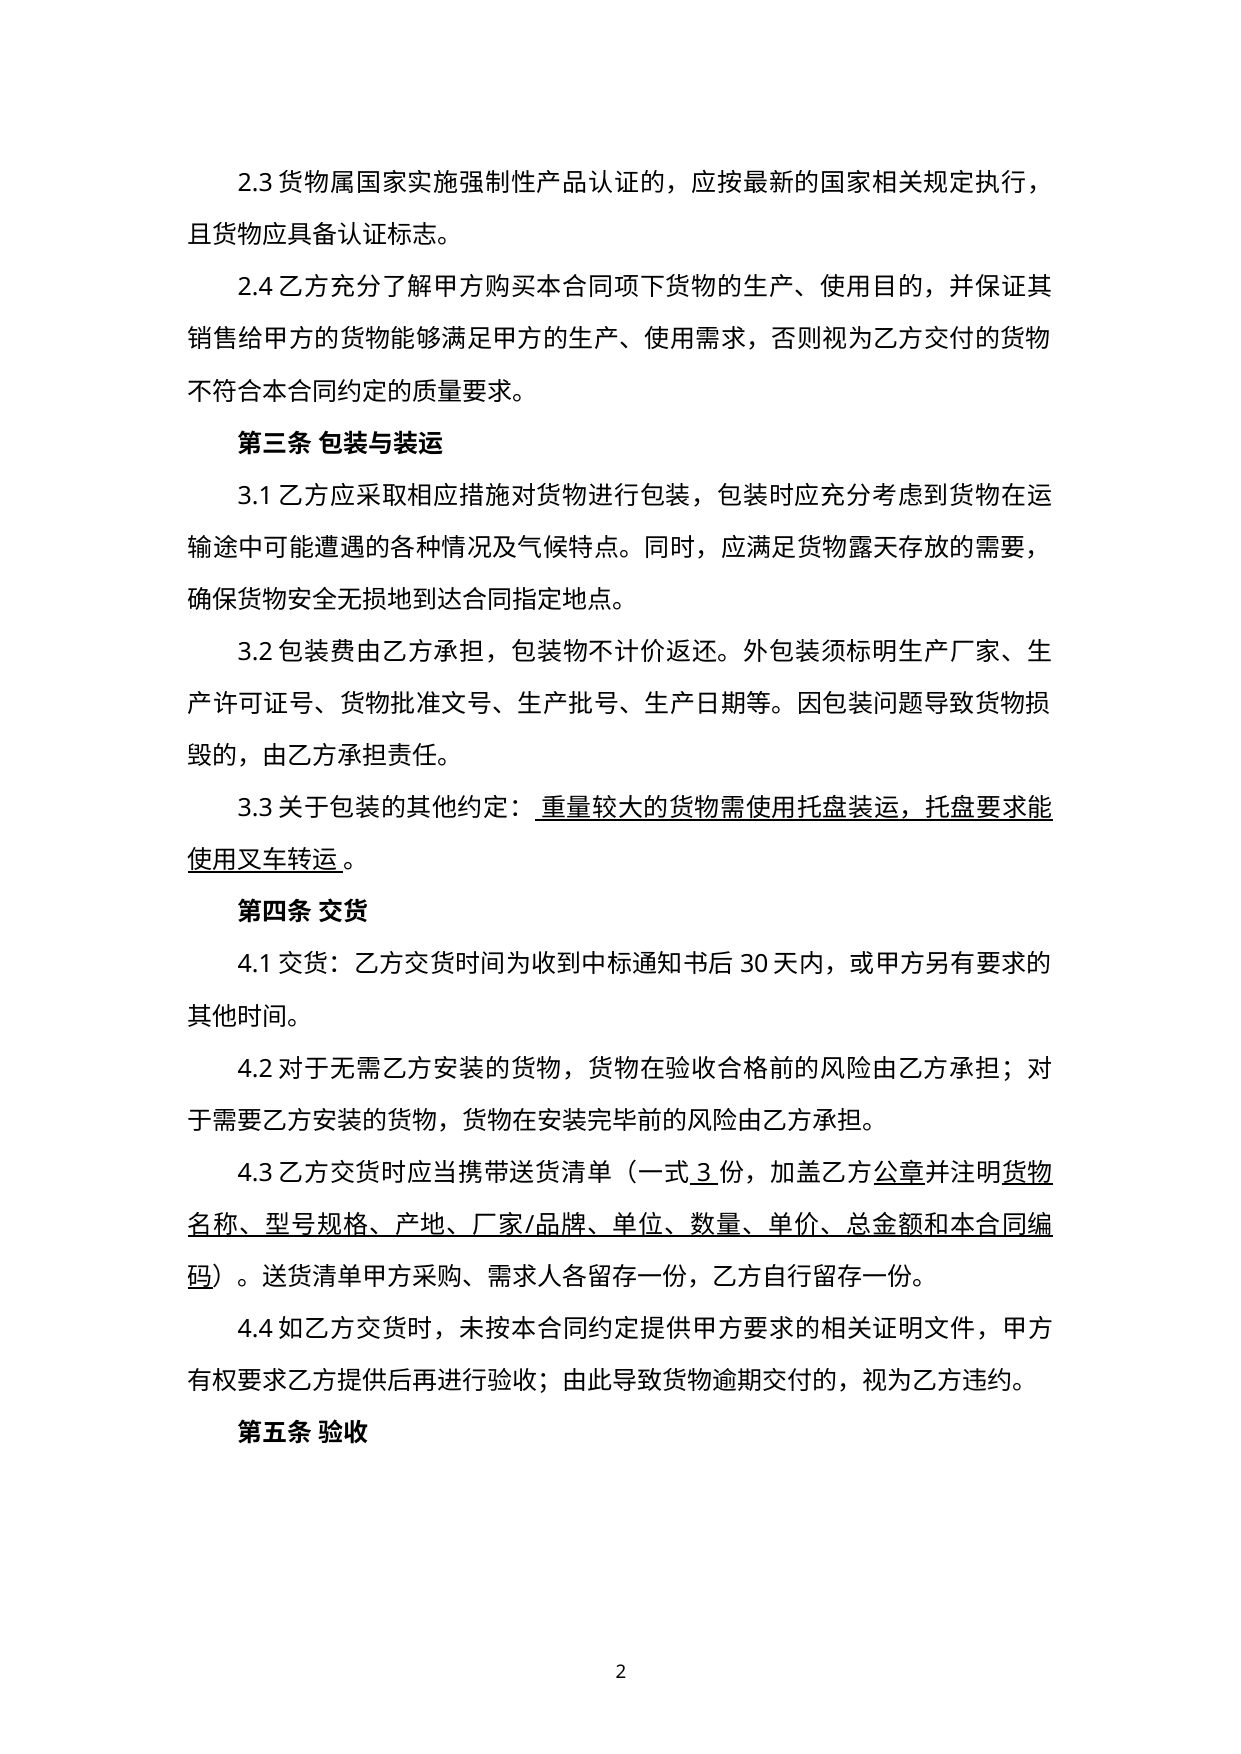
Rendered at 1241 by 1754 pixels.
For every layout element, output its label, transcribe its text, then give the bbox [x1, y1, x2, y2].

text 2.4乙方充分了解甲方购买本合同项下货物的生产、使用目的，并保证其销售给甲方的货物能够满足甲方的生产、使用需求，否则视为乙方交付的货物不符合本合同约定的质量要求。 [187, 254, 1053, 410]
text 3.2包装费由乙方承担，包装物不计价返还。外包装须标明生产厂家、生产许可证号、货物批准文号、生产批号、生产日期等。因包装问题导致货物损毁的，由乙方承担责任。 [187, 619, 1053, 775]
text 3.1乙方应采取相应措施对货物进行包装，包装时应充分考虑到货物在运输途中可能遭遇的各种情况及气候特点。同时，应满足货物露天存放的需要，确保货物安全无损地到达合同指定地点。 [187, 462, 1053, 619]
text 第三条 包装与装运 [187, 410, 1053, 462]
text 4.1交货：乙方交货时间为收到中标通知书后30天内，或甲方另有要求的其他时间。 [187, 931, 1053, 1035]
text 3.3关于包装的其他约定： 重量较大的货物需使用托盘装运，托盘要求能使用叉车转运 。 [187, 775, 1053, 879]
text 4.3乙方交货时应当携带送货清单（一式 3 份，加盖乙方公章并注明货物名称、型号规格、产地、厂家/品牌、单位、数量、单价、总金额和本合同编码）。送货清单甲方采购、需求人各留存一份，乙方自行留存一份。 [187, 1139, 1053, 1235]
text 2.3货物属国家实施强制性产品认证的，应按最新的国家相关规定执行，且货物应具备认证标志。 [187, 150, 1053, 254]
text 4.2对于无需乙方安装的货物，货物在验收合格前的风险由乙方承担；对于需要乙方安装的货物，货物在安装完毕前的风险由乙方承担。 [187, 1035, 1053, 1139]
text 4.3乙方交货时应当携带送货清单（一式 3 份，加盖乙方公章并注明货物名称、型号规格、产地、厂家/品牌、单位、数量、单价、总金额和本合同编码）。送货清单甲方采购、需求人各留存一份，乙方自行留存一份。 [187, 1236, 1053, 1296]
text 第四条 交货 [187, 879, 1053, 931]
text 4.4如乙方交货时，未按本合同约定提供甲方要求的相关证明文件，甲方有权要求乙方提供后再进行验收；由此导致货物逾期交付的，视为乙方违约。 [187, 1296, 1053, 1400]
text 第五条 验收 [187, 1400, 1053, 1452]
